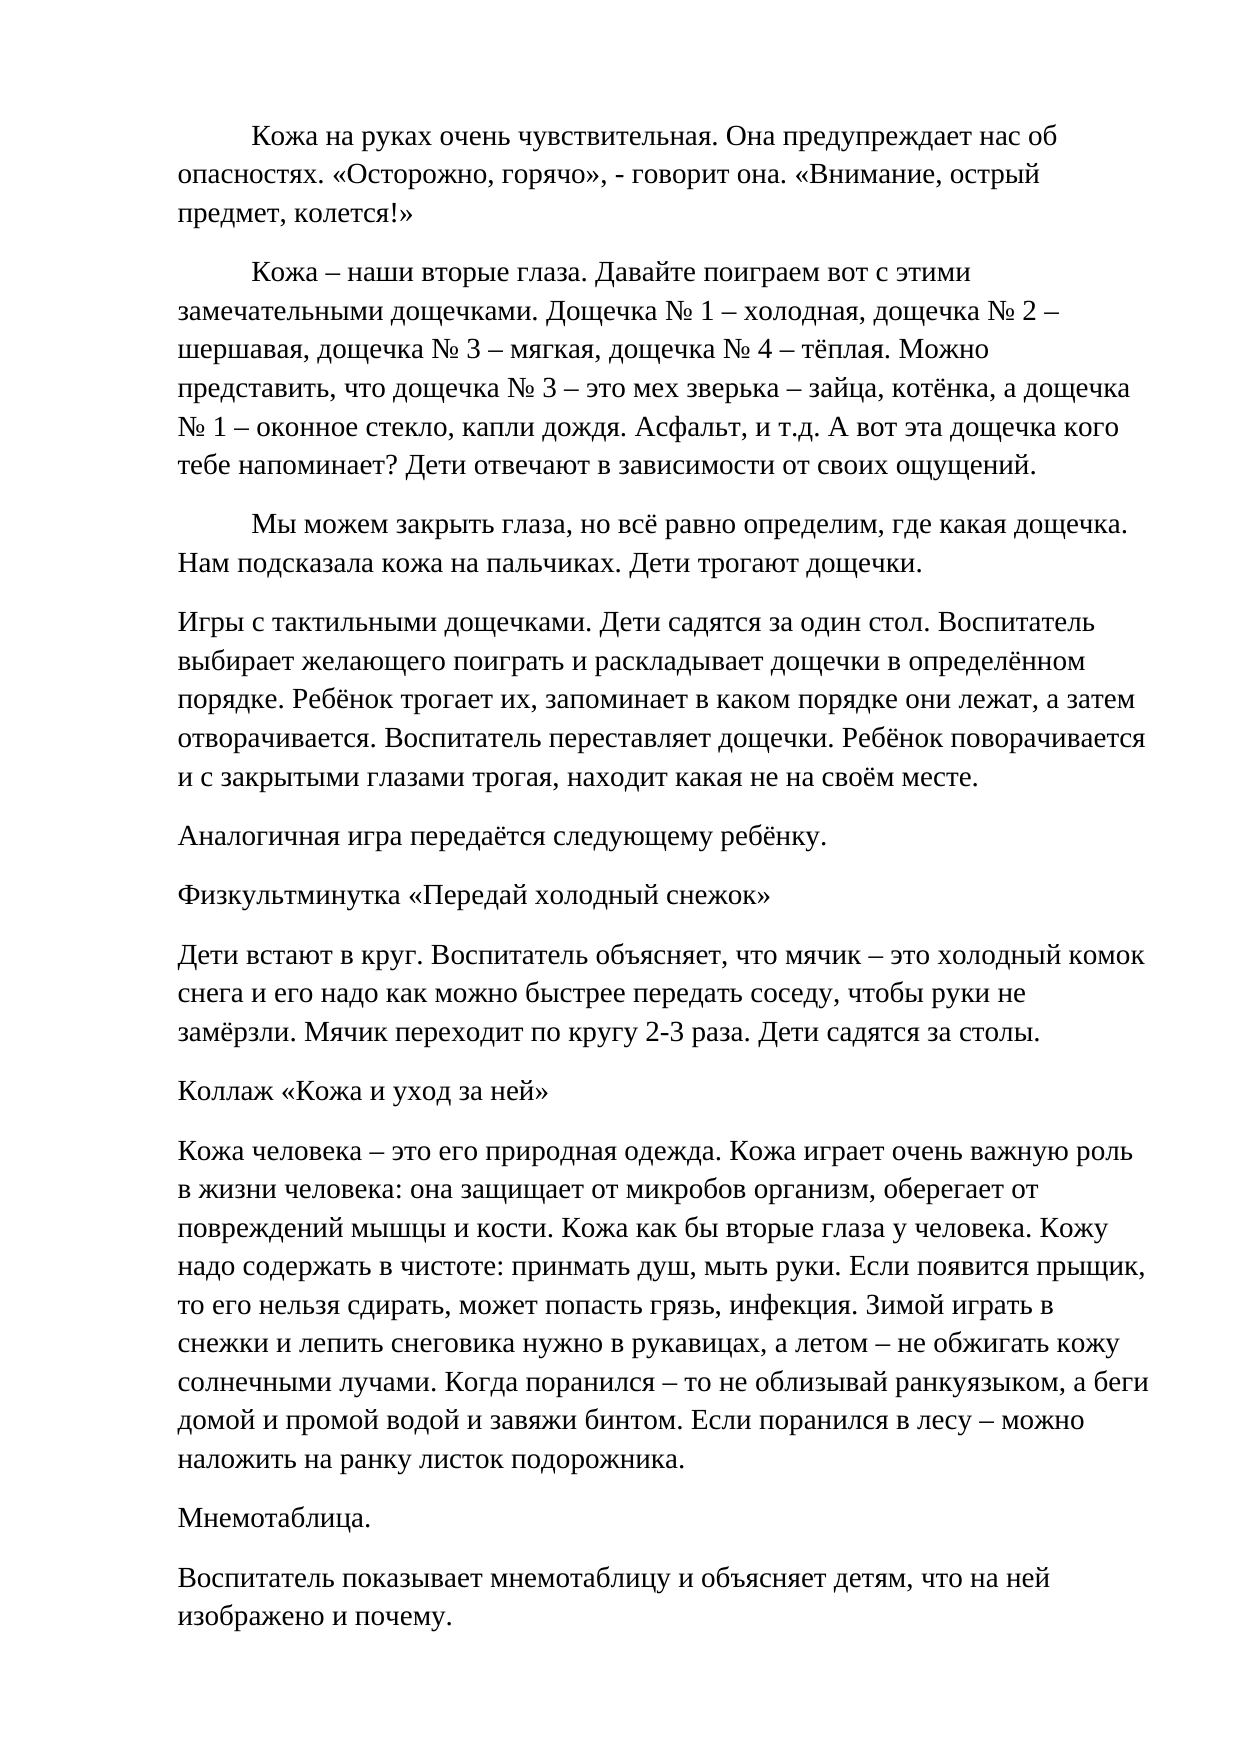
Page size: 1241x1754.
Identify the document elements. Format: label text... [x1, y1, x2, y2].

text  Кожа – наши вторые глаза. Давайте поиграем вот с этими замечательными дощечками. Дощечка № 1 – холодная, дощечка № 2 – шершавая, дощечка № 3 – мягкая, дощечка № 4 – тёплая. Можно представить, что дощечка № 3 – это мех зверька – зайца, котёнка, а дощечка № 1 – оконное стекло, капли дождя. Асфальт, и т.д. А вот эта дощечка кого тебе напоминает? Дети отвечают в зависимости от своих ощущений. [177, 254, 1152, 481]
text  Мы можем закрыть глаза, но всё равно определим, где какая дощечка. Нам подсказала кожа на пальчиках. Дети трогают дощечки. [177, 507, 1152, 579]
text Игры с тактильными дощечками. Дети садятся за один стол. Воспитатель выбирает желающего поиграть и раскладывает дощечки в определённом порядке. Ребёнок трогает их, запоминает в каком порядке они лежат, а затем отворачивается. Воспитатель переставляет дощечки. Ребёнок поворачивается и с закрытыми глазами трогая, находит какая не на своём месте. [177, 604, 1152, 792]
text Коллаж «Кожа и уход за ней» [177, 1073, 1152, 1107]
text Воспитатель показывает мнемотаблицу и объясняет детям, что на ней изображено и почему. [177, 1560, 1152, 1632]
text Физкультминутка «Передай холодный снежок» [177, 877, 1152, 911]
text  Кожа на руках очень чувствительная. Она предупреждает нас об опасностях. «Осторожно, горячо», - говорит она. «Внимание, острый предмет, колется!» [177, 118, 1152, 229]
text Мнемотаблица. [177, 1500, 1152, 1534]
text Дети встают в круг. Воспитатель объясняет, что мячик – это холодный комок снега и его надо как можно быстрее передать соседу, чтобы руки не замёрзли. Мячик переходит по кругу 2-3 раза. Дети садятся за столы. [177, 937, 1152, 1047]
text Кожа человека – это его природная одежда. Кожа играет очень важную роль в жизни человека: она защищает от микробов организм, оберегает от повреждений мышцы и кости. Кожа как бы вторые глаза у человека. Кожу надо содержать в чистоте: принмать душ, мыть руки. Если появится прыщик, то его нельзя сдирать, может попасть грязь, инфекция. Зимой играть в снежки и лепить снеговика нужно в рукавицах, а летом – не обжигать кожу солнечными лучами. Когда поранился – то не облизывай ранкуязыком, а беги домой и промой водой и завяжи бинтом. Если поранился в лесу – можно наложить на ранку листок подорожника. [177, 1133, 1152, 1474]
text Аналогичная игра передаётся следующему ребёнку. [177, 818, 1152, 852]
